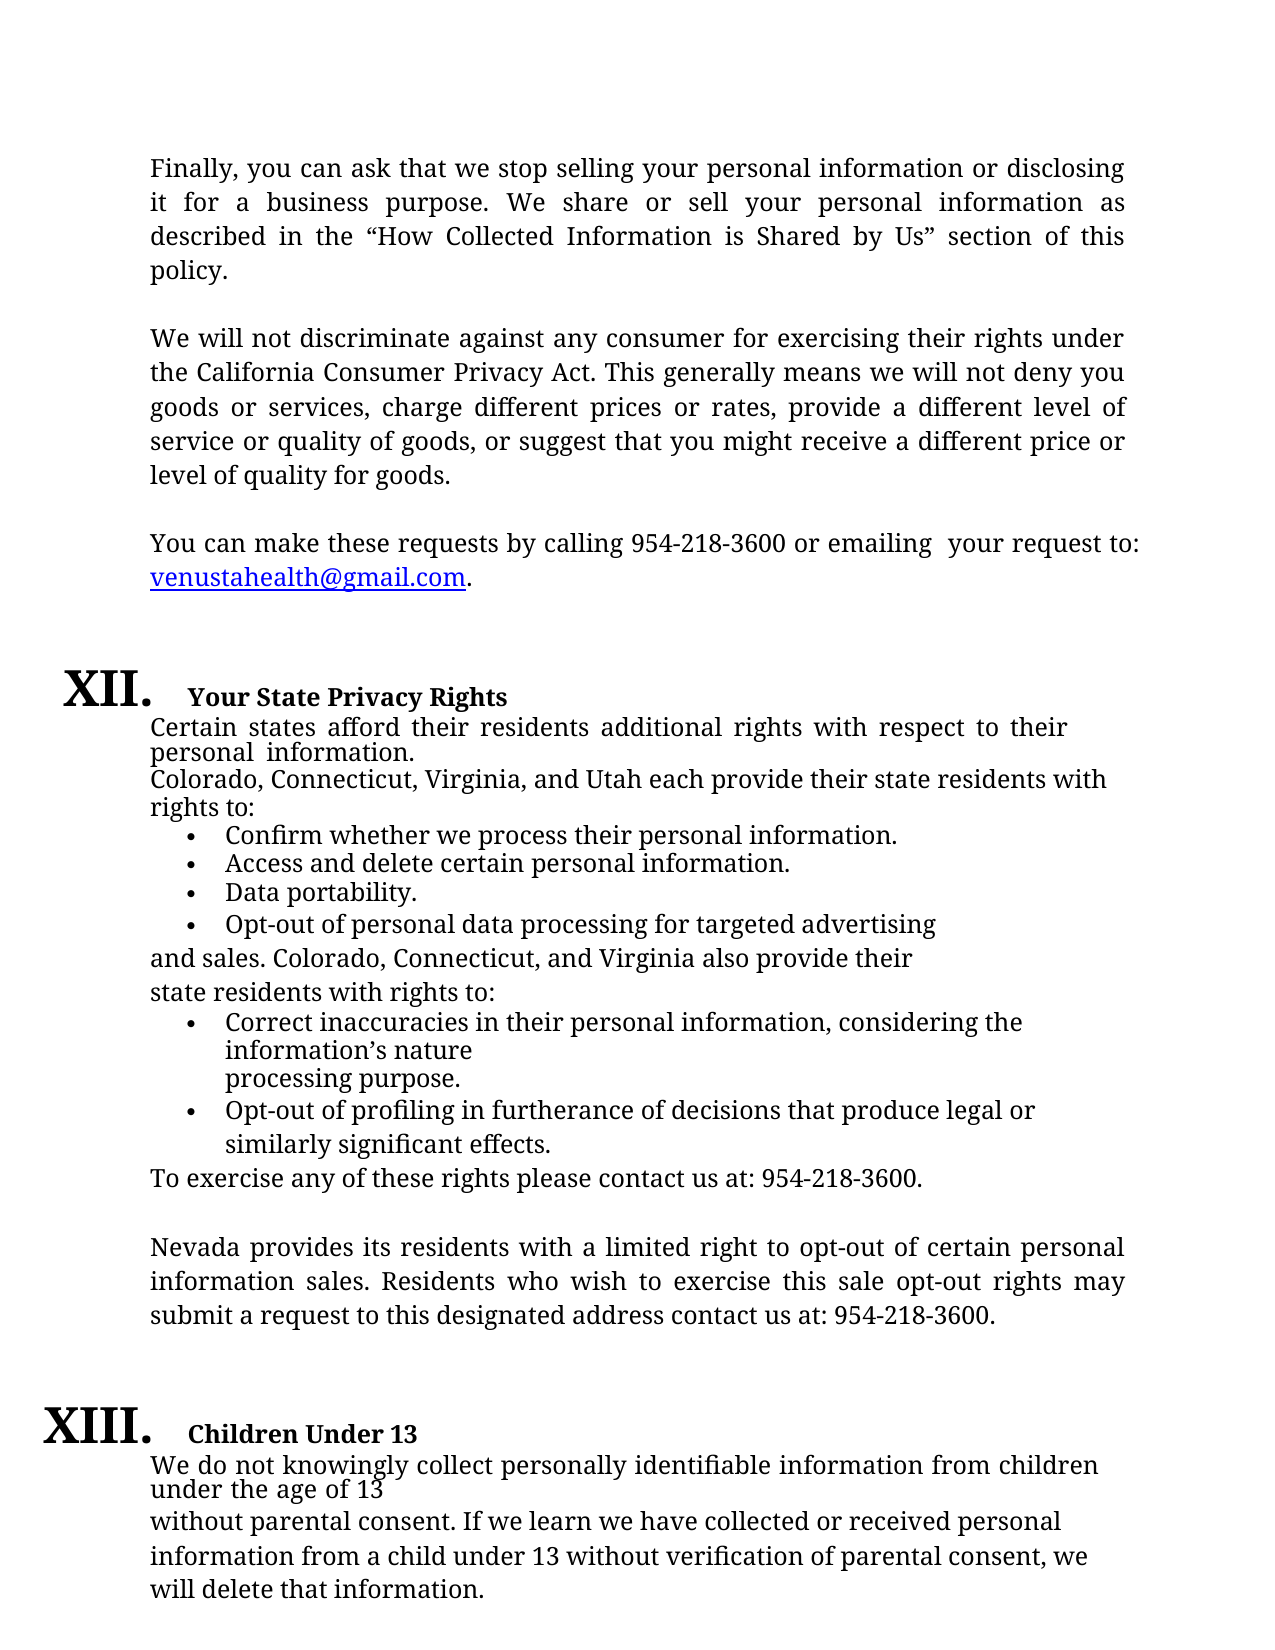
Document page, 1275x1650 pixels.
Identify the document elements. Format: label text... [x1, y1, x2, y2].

text Colorado, Connecticut, Virginia, and Utah each provide their state residents with rights to: [150, 766, 1139, 822]
text Finally, you can ask that we stop selling your personal information or disclosing it for a business purpose. We share or sell your personal information as described in the “How Collected Information is Shared by Us” section of this policy. [150, 150, 1125, 286]
list Correct inaccuracies in their personal information, considering the information’s nature [187, 1009, 1139, 1065]
text We will not discriminate against any consumer for exercising their rights under the California Consumer Privacy Act. This generally means we will not deny you goods or services, charge different prices or rates, provide a different level of service or quality of goods, or suggest that you might receive a different price or level of quality for goods. [150, 321, 1126, 491]
text Certain states afford their residents additional rights with respect to their personal information. [150, 717, 1139, 766]
text Nevada provides its residents with a limited right to opt-out of certain personal information sales. Residents who wish to exercise this sale opt-out rights may submit a request to this designated address contact us at: 954-218-3600. [150, 1230, 1126, 1332]
list Access and delete certain personal information. [187, 851, 1139, 878]
subtitle Your State Privacy Rights [63, 664, 1139, 717]
text To exercise any of these rights please contact us at: 954-218-3600. [150, 1161, 1139, 1195]
list Data portability. [187, 878, 1139, 907]
list Opt-out of personal data processing for targeted advertising and sales. Colorado, Connecticut, and Virginia also provide their state residents with rights to: [150, 907, 959, 1009]
subtitle Children Under 13 [43, 1401, 1139, 1454]
text We do not knowingly collect personally identifiable information from children under the age of 13 [150, 1454, 1139, 1504]
list Opt-out of profiling in furtherance of decisions that produce legal or similarly significant effects. [187, 1093, 1083, 1161]
text without parental consent. If we learn we have collected or received personal information from a child under 13 without verification of parental consent, we will delete that information. [150, 1504, 1139, 1606]
text You can make these requests by calling 954-218-3600 or emailing your request to: venustahealth@gmail.com. [150, 526, 1139, 594]
text processing purpose. [225, 1065, 1139, 1093]
list Confirm whether we process their personal information. [187, 822, 1139, 850]
